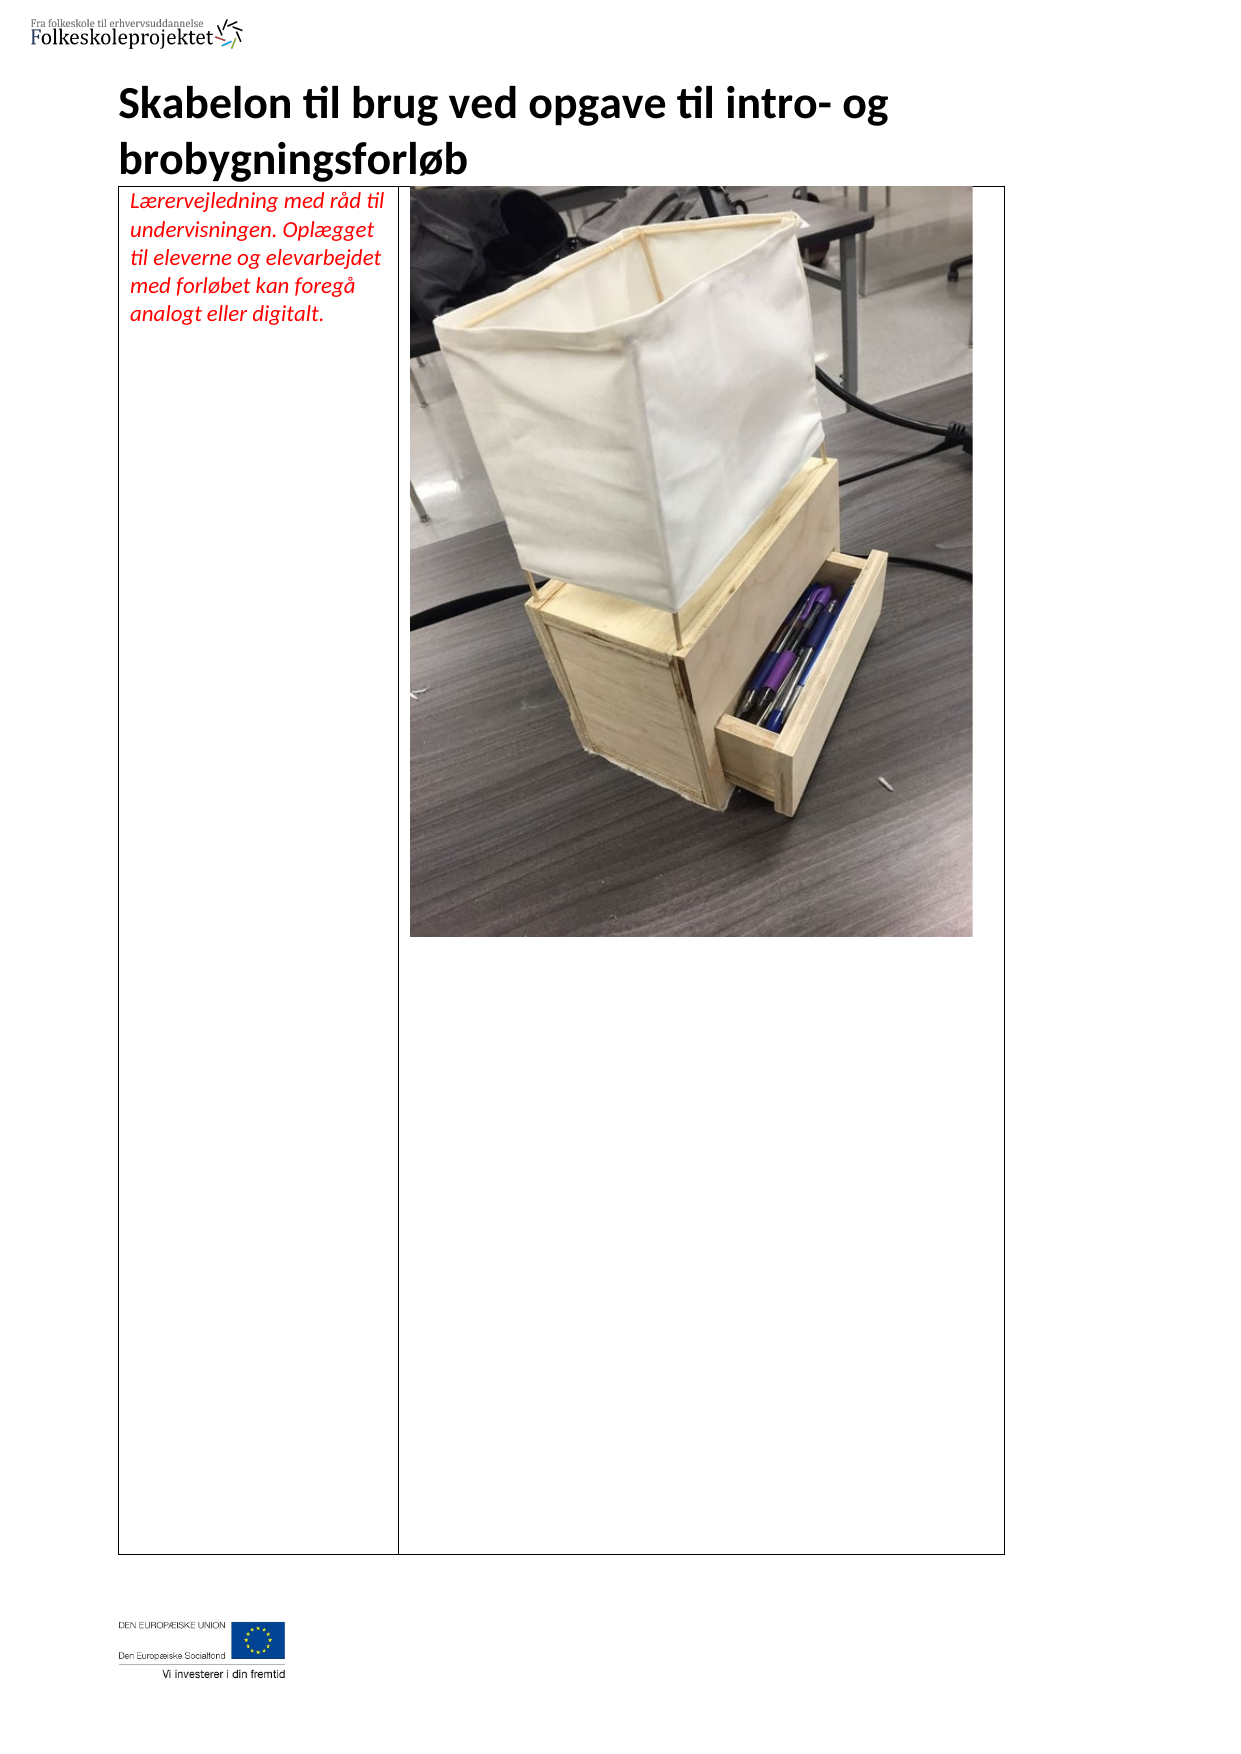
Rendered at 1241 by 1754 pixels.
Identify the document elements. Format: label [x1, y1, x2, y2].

picture [118, 1620, 286, 1681]
picture [31, 19, 243, 49]
table_cell [119, 187, 398, 1553]
picture [410, 186, 973, 937]
table_cell [399, 187, 1004, 1553]
